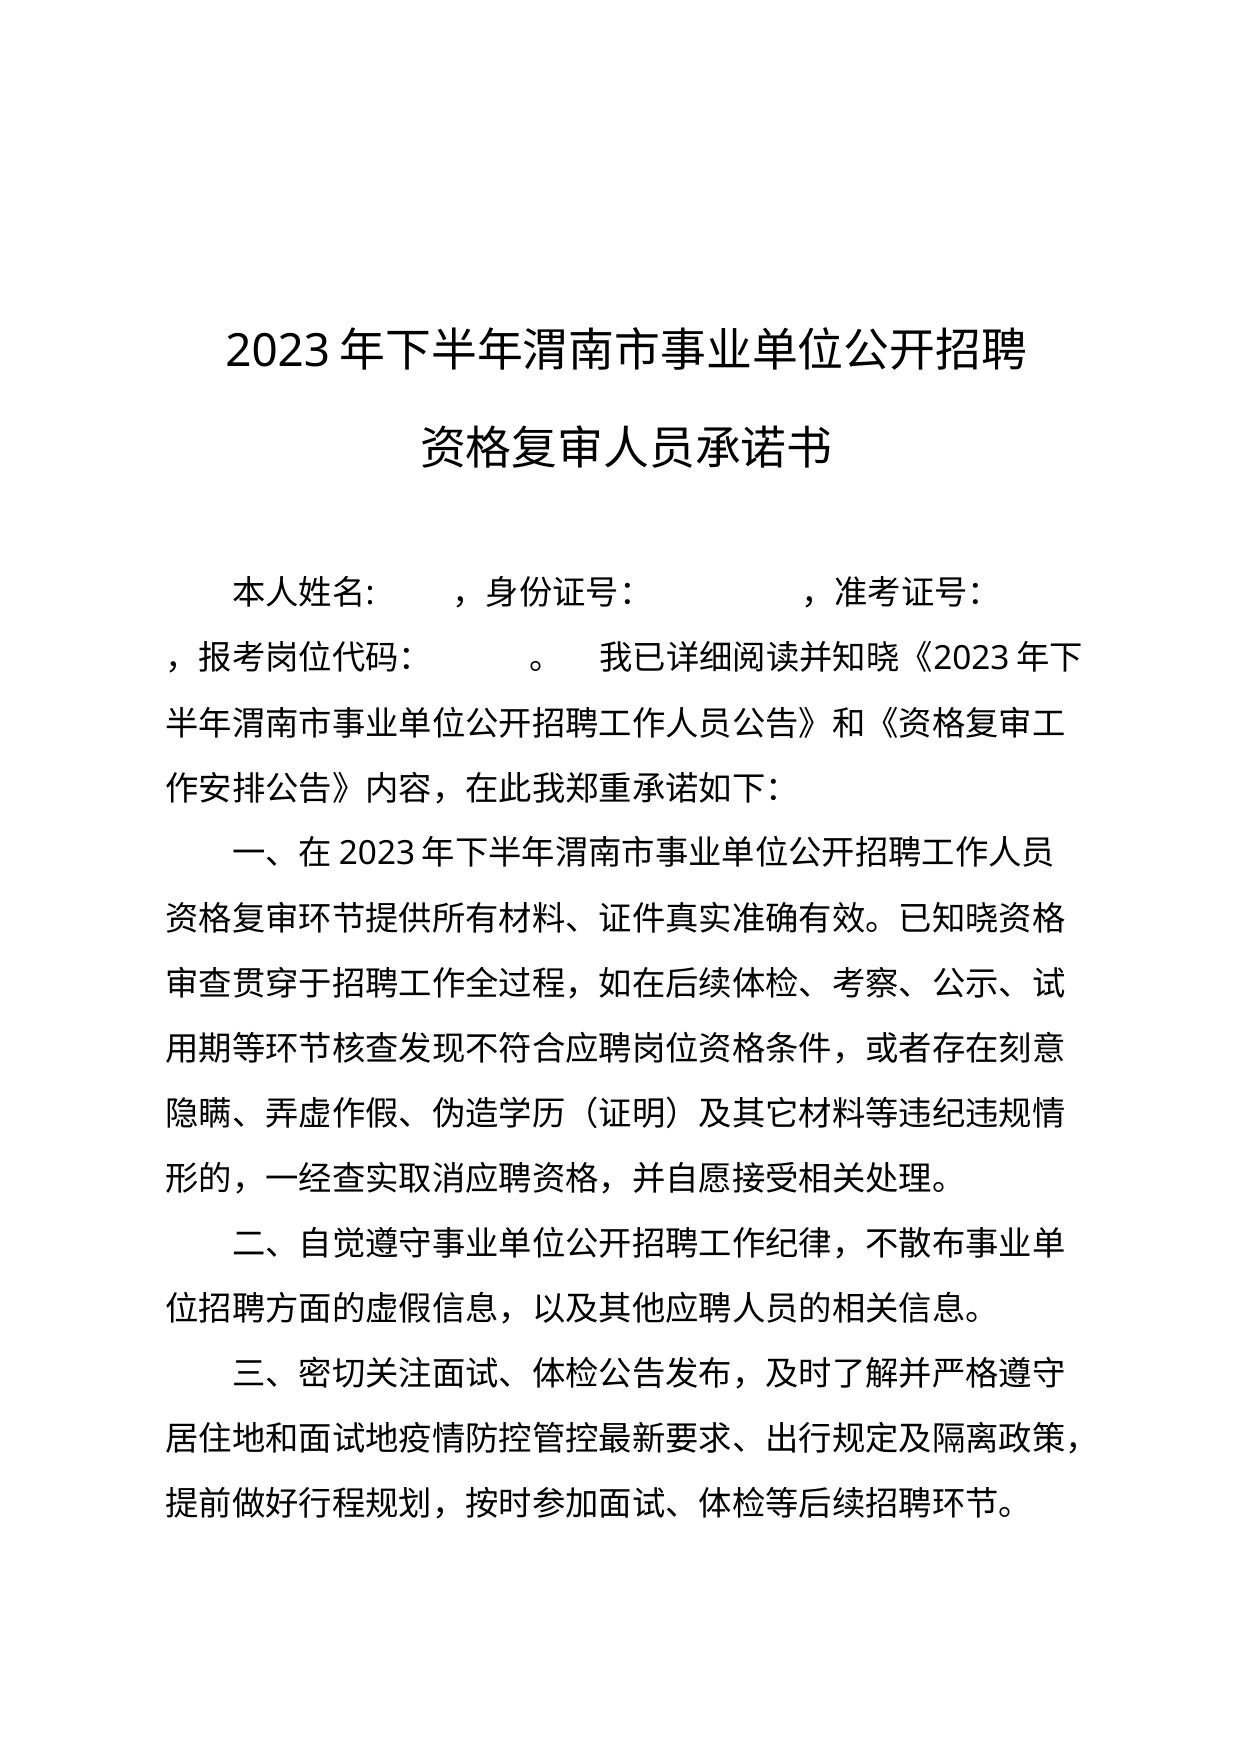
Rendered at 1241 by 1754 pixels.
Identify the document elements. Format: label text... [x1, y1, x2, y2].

text 二、自觉遵守事业单位公开招聘工作纪律，不散布事业单位招聘方面的虚假信息，以及其他应聘人员的相关信息。 [165, 1208, 1087, 1338]
text 资格复审人员承诺书 [165, 395, 1087, 493]
text 三、密切关注面试、体检公告发布，及时了解并严格遵守居住地和面试地疫情防控管控最新要求、出行规定及隔离政策，提前做好行程规划，按时参加面试、体检等后续招聘环节。 [165, 1338, 1087, 1533]
text 2023年下半年渭南市事业单位公开招聘 [165, 298, 1087, 395]
text 本人姓名: ，身份证号： ，准考证号： ，报考岗位代码： 。 我已详细阅读并知晓《2023年下半年渭南市事业单位公开招聘工作人员公告》和《资格复审工作安排公告》内容，在此我郑重承诺如下： [165, 558, 1087, 818]
text 一、在2023年下半年渭南市事业单位公开招聘工作人员资格复审环节提供所有材料、证件真实准确有效。已知晓资格审查贯穿于招聘工作全过程，如在后续体检、考察、公示、试用期等环节核查发现不符合应聘岗位资格条件，或者存在刻意隐瞒、弄虚作假、伪造学历（证明）及其它材料等违纪违规情形的，一经查实取消应聘资格，并自愿接受相关处理。 [165, 818, 1087, 1208]
